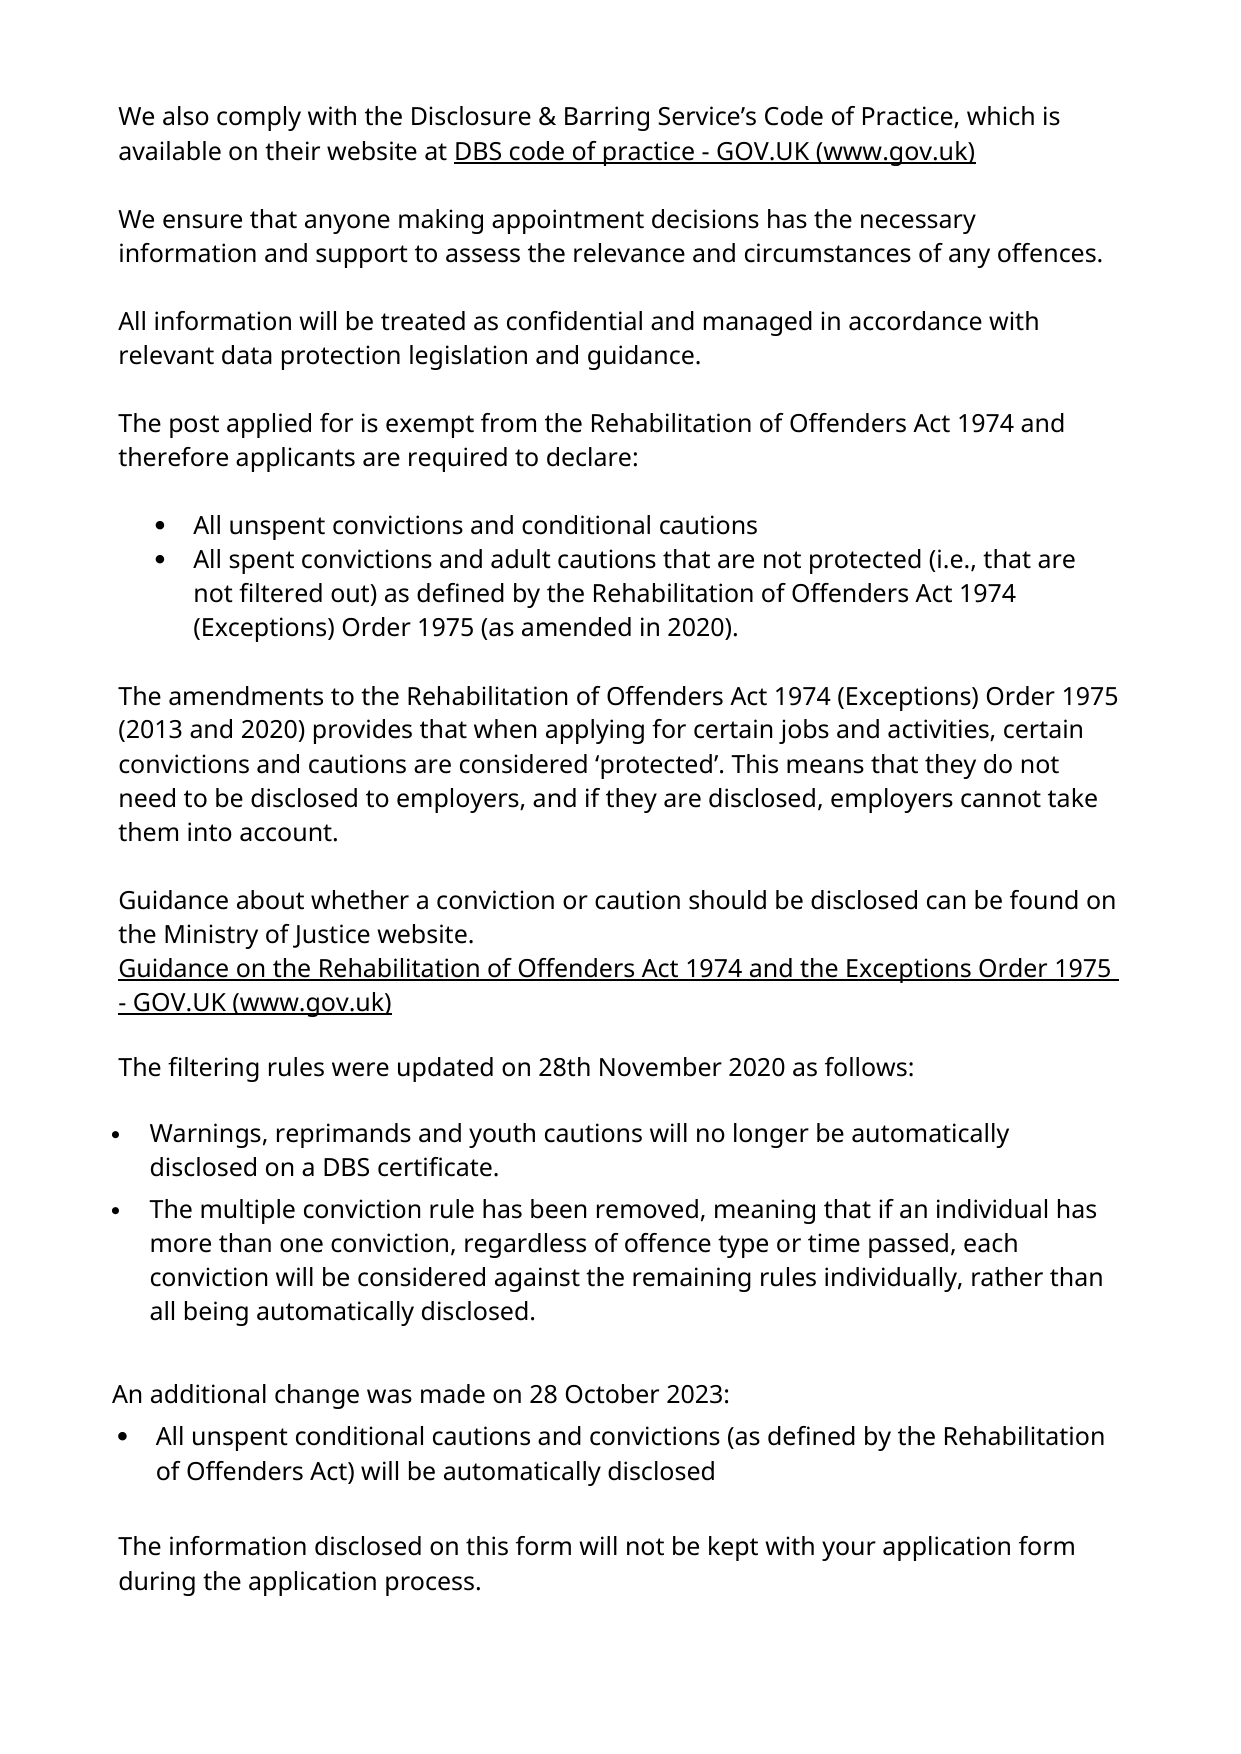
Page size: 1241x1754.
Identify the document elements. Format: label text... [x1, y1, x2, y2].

list All unspent conditional cautions and convictions (as defined by the Rehabilitation of Offenders Act) will be automatically disclosed [118, 1419, 1122, 1487]
text The post applied for is exempt from the Rehabilitation of Offenders Act 1974 and therefore applicants are required to declare: [118, 406, 1122, 474]
list All spent convictions and adult cautions that are not protected (i.e., that are not filtered out) as defined by the Rehabilitation of Offenders Act 1974 (Exceptions) Order 1975 (as amended in 2020). [156, 542, 1122, 644]
text Guidance on the Rehabilitation of Offenders Act 1974 and the Exceptions Order 1975 - GOV.UK (www.gov.uk) [118, 951, 1122, 1019]
text The information disclosed on this form will not be kept with your application form during the application process. [118, 1529, 1122, 1597]
list Warnings, reprimands and youth cautions will no longer be automatically disclosed on a DBS certificate. [112, 1115, 1122, 1183]
text An additional change was made on 28 October 2023: [112, 1377, 1122, 1411]
text The amendments to the Rehabilitation of Offenders Act 1974 (Exceptions) Order 1975 (2013 and 2020) provides that when applying for certain jobs and activities, certain convictions and cautions are considered ‘protected’. This means that they do not need to be disclosed to employers, and if they are disclosed, employers cannot take them into account. [118, 678, 1122, 848]
text We ensure that anyone making appointment decisions has the necessary information and support to assess the relevance and circumstances of any offences. [118, 201, 1122, 269]
text Guidance about whether a conviction or caution should be disclosed can be found on the Ministry of Justice website. [118, 882, 1122, 951]
text All information will be treated as confidential and managed in accordance with relevant data protection legislation and guidance. [118, 303, 1122, 372]
list The multiple conviction rule has been removed, meaning that if an individual has more than one conviction, regardless of offence type or time passed, each conviction will be considered against the remaining rules individually, rather than all being automatically disclosed. [112, 1191, 1122, 1327]
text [118, 99, 1122, 167]
list All unspent convictions and conditional cautions [156, 508, 1122, 542]
text The filtering rules were updated on 28th November 2020 as follows: [118, 1050, 1122, 1084]
